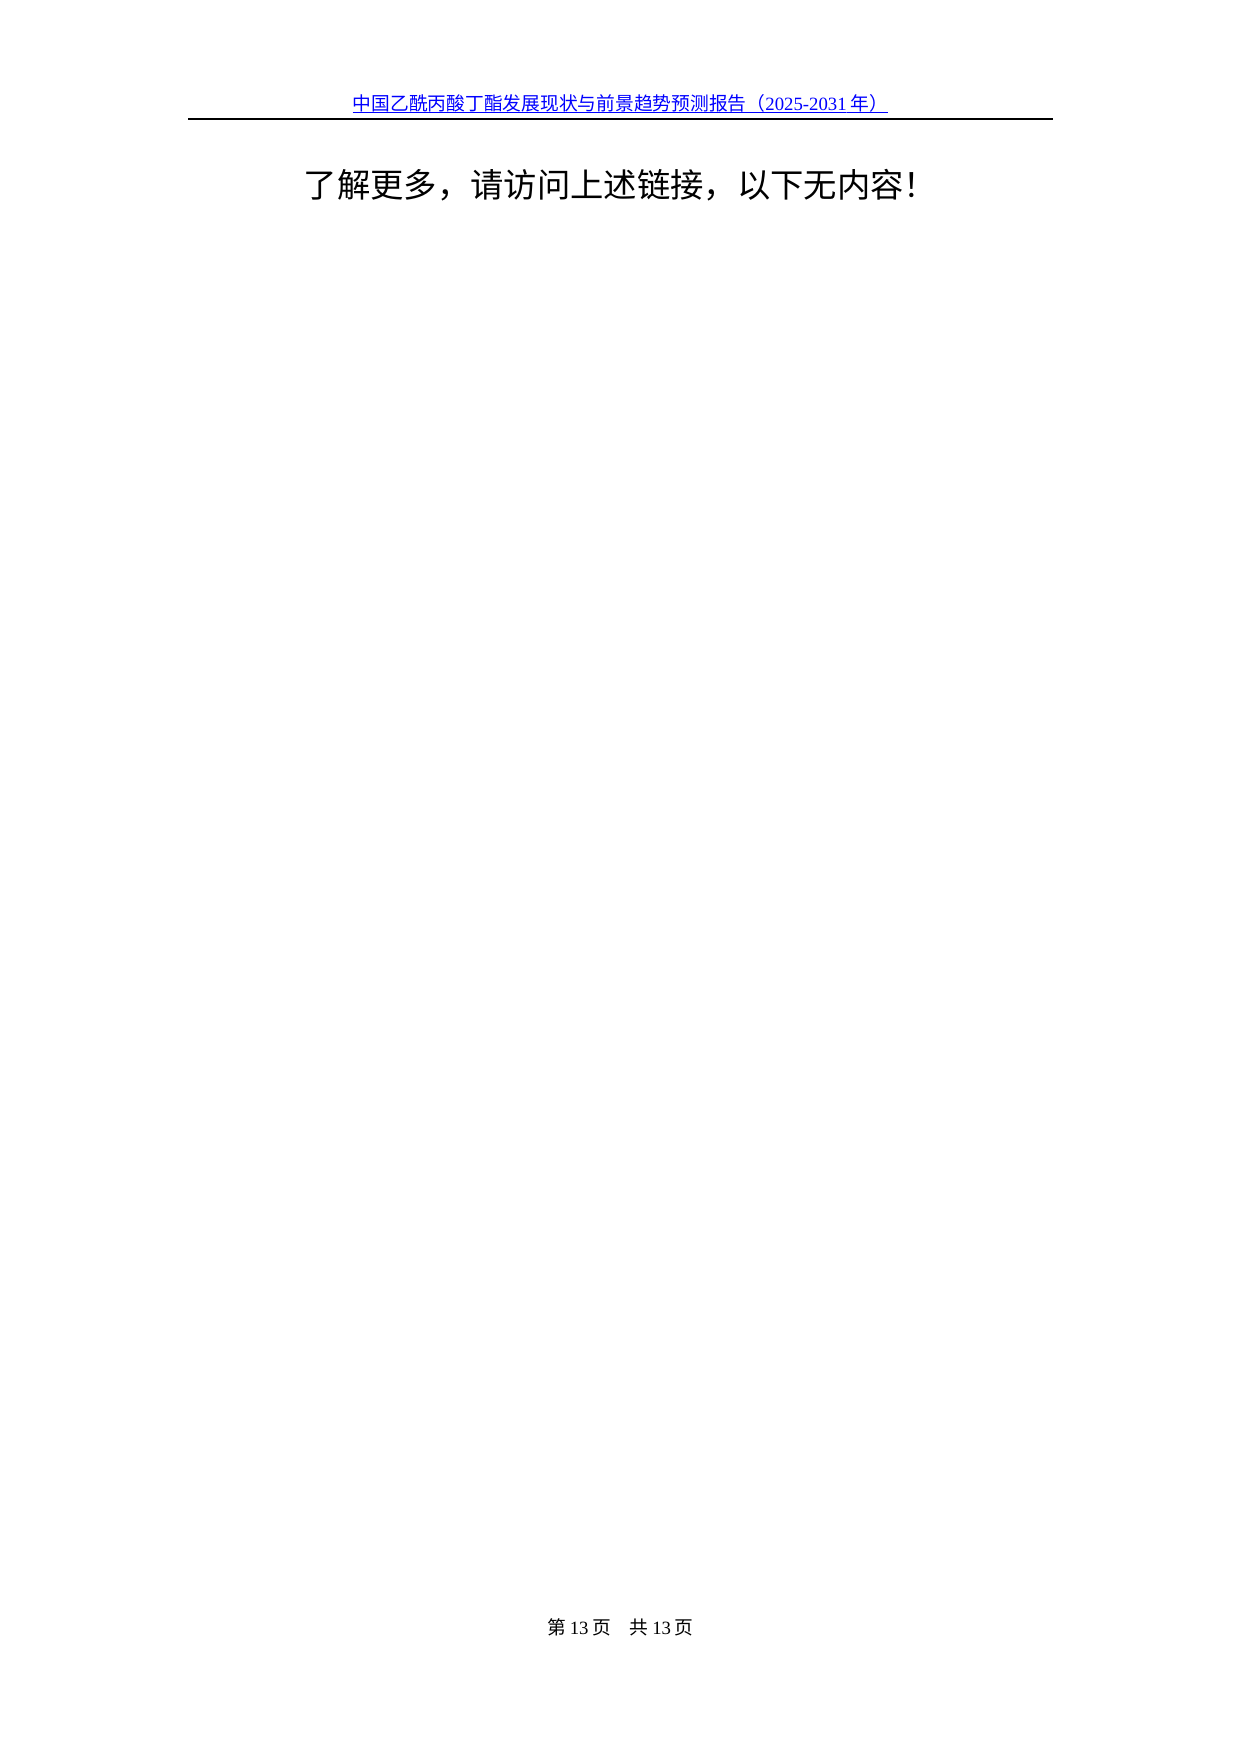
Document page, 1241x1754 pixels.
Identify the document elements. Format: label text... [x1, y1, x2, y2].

title 了解更多，请访问上述链接，以下无内容！ [187, 150, 1053, 215]
